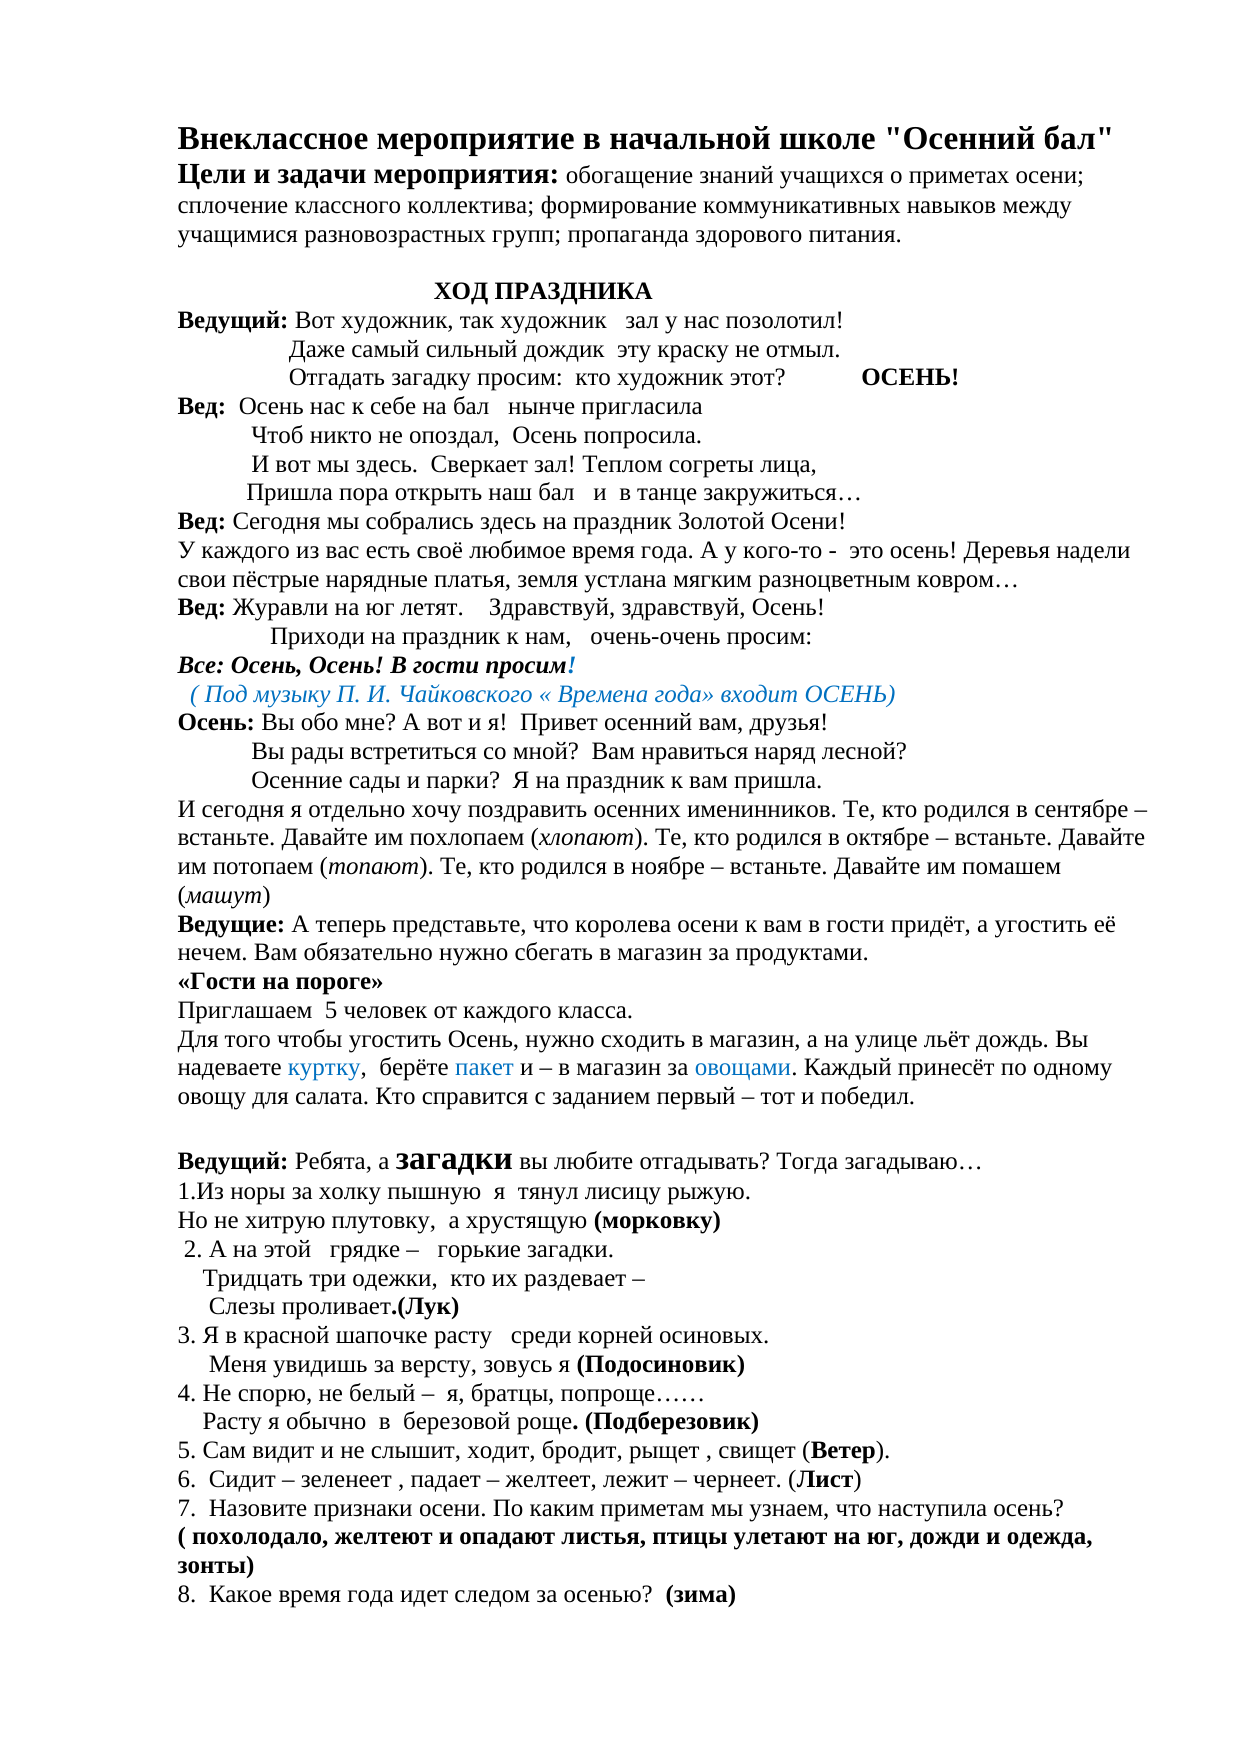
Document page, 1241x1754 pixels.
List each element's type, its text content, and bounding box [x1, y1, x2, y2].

text Внеклассное мероприятие в начальной школе "Осенний бал" Цели и задачи мероприятия: обогащение знаний учащихся о приметах осени; сплочение классного коллектива; формирование коммуникативных навыков между учащимися разновозрастных групп; пропаганда здорового питания. [177, 118, 1152, 247]
text Ведущий: Ребята, а загадки вы любите отгадывать? Тогда загадываю… [177, 1138, 1152, 1176]
text Вед: Осень нас к себе на бал нынче пригласила [177, 391, 1152, 420]
text И вот мы здесь. Сверкает зал! Теплом согреты лица, [177, 449, 1152, 477]
text 4. Не спорю, не белый – я, братцы, попроще…… [177, 1378, 1152, 1406]
text Приглашаем 5 человек от каждого класса. [177, 995, 1152, 1024]
text Ведущие: А теперь представьте, что королева осени к вам в гости придёт, а угостить её нечем. Вам обязательно нужно сбегать в магазин за продуктами. «Гости на пороге» [177, 909, 1152, 995]
text Все: Осень, Осень! В гости просим! [177, 650, 1152, 679]
text Приходи на праздник к нам, очень-очень просим: [177, 621, 1152, 650]
text 2. А на этой грядке – горькие загадки. [177, 1234, 1152, 1263]
text Осень: Вы обо мне? А вот и я! Привет осенний вам, друзья! [177, 707, 1152, 736]
text 1.Из норы за холку пышную я тянул лисицу рыжую. [177, 1176, 1152, 1205]
text Вед: Сегодня мы собрались здесь на праздник Золотой Осени! [177, 506, 1152, 535]
text Пришла пора открыть наш бал и в танце закружиться… [177, 477, 1152, 506]
text Ведущий: Вот художник, так художник зал у нас позолотил! [177, 305, 1152, 334]
text Даже самый сильный дождик эту краску не отмыл. [177, 334, 1152, 362]
text Расту я обычно в березовой роще. (Подберезовик) [177, 1406, 1152, 1435]
text Осенние сады и парки? Я на праздник к вам пришла. [177, 765, 1152, 794]
text У каждого из вас есть своё любимое время года. А у кого-то - это осень! Деревья надели свои пёстрые нарядные платья, земля устлана мягким разноцветным ковром… [177, 535, 1152, 592]
text И сегодня я отдельно хочу поздравить осенних именинников. Те, кто родился в сентябре – встаньте. Давайте им похлопаем (хлопают). Те, кто родился в октябре – встаньте. Давайте им потопаем (топают). Те, кто родился в ноябре – встаньте. Давайте им помашем (машут) [177, 794, 1152, 909]
text Вы рады встретиться со мной? Вам нравиться наряд лесной? [177, 736, 1152, 765]
text Тридцать три одежки, кто их раздевает – [177, 1263, 1152, 1291]
text 3. Я в красной шапочке расту среди корней осиновых. [177, 1320, 1152, 1349]
text 8. Какое время года идет следом за осенью? (зима) [177, 1579, 1152, 1608]
text Слезы проливает.(Лук) [177, 1291, 1152, 1320]
text Но не хитрую плутовку, а хрустящую (морковку) [177, 1205, 1152, 1234]
text 7. Назовите признаки осени. По каким приметам мы узнаем, что наступила осень? [177, 1493, 1152, 1521]
text ( Под музыку П. И. Чайковского « Времена года» входит ОСЕНЬ) [177, 679, 1152, 707]
text ( похолодало, желтеют и опадают листья, птицы улетают на юг, дожди и одежда, зонты) [177, 1521, 1152, 1579]
text Вед: Журавли на юг летят. Здравствуй, здравствуй, Осень! [177, 592, 1152, 621]
text Отгадать загадку просим: кто художник этот? ОСЕНЬ! [177, 362, 1152, 391]
text ХОД ПРАЗДНИКА [177, 276, 1152, 305]
text 5. Сам видит и не слышит, ходит, бродит, рыщет , свищет (Ветер). [177, 1435, 1152, 1464]
text Чтоб никто не опоздал, Осень попросила. [177, 420, 1152, 449]
text Меня увидишь за версту, зовусь я (Подосиновик) [177, 1349, 1152, 1378]
text Для того чтобы угостить Осень, нужно сходить в магазин, а на улице льёт дождь. Вы надеваете куртку, берёте пакет и – в магазин за овощами. Каждый принесёт по одному овощу для салата. Кто справится с заданием первый – тот и победил. [177, 1024, 1152, 1138]
text 6. Сидит – зеленеет , падает – желтеет, лежит – чернеет. (Лист) [177, 1464, 1152, 1493]
